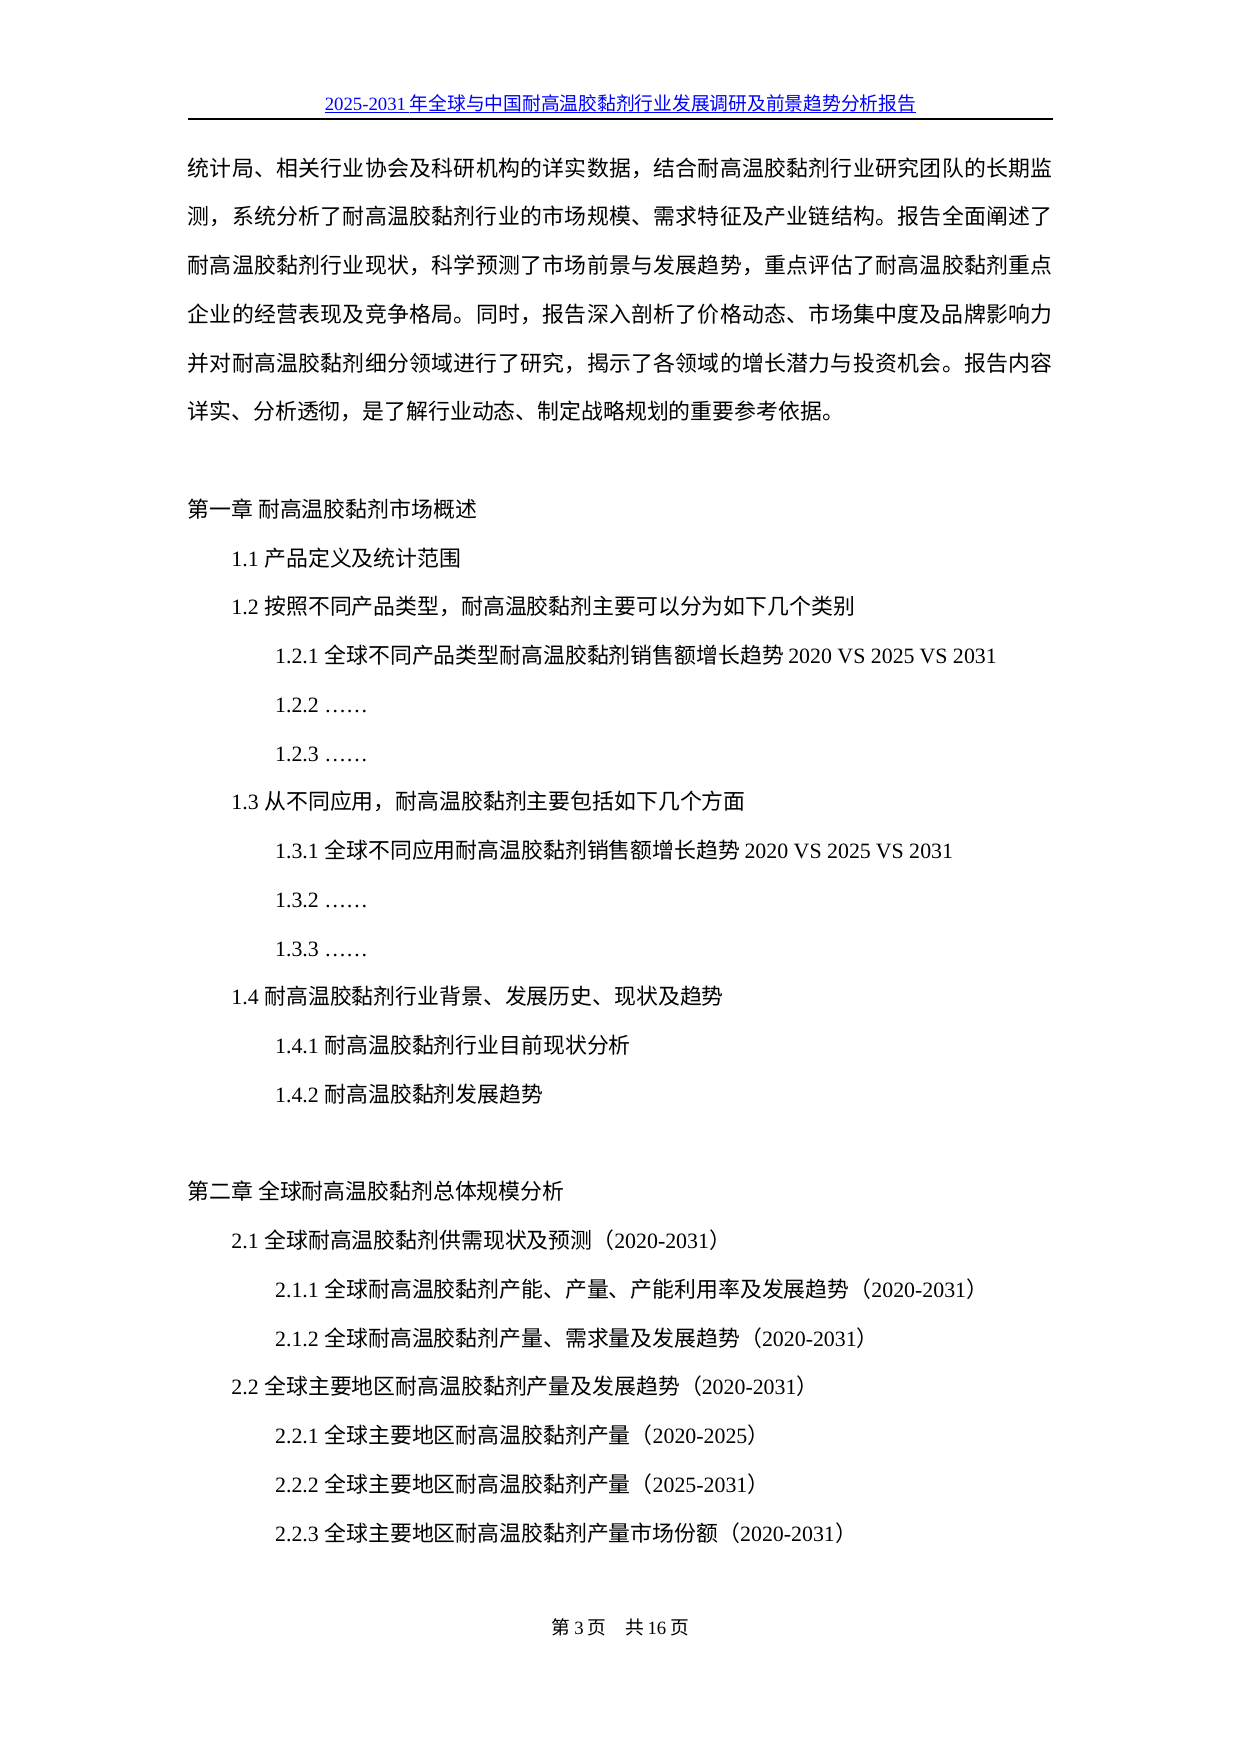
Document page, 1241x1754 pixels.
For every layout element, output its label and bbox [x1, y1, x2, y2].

text [187, 150, 1053, 1548]
